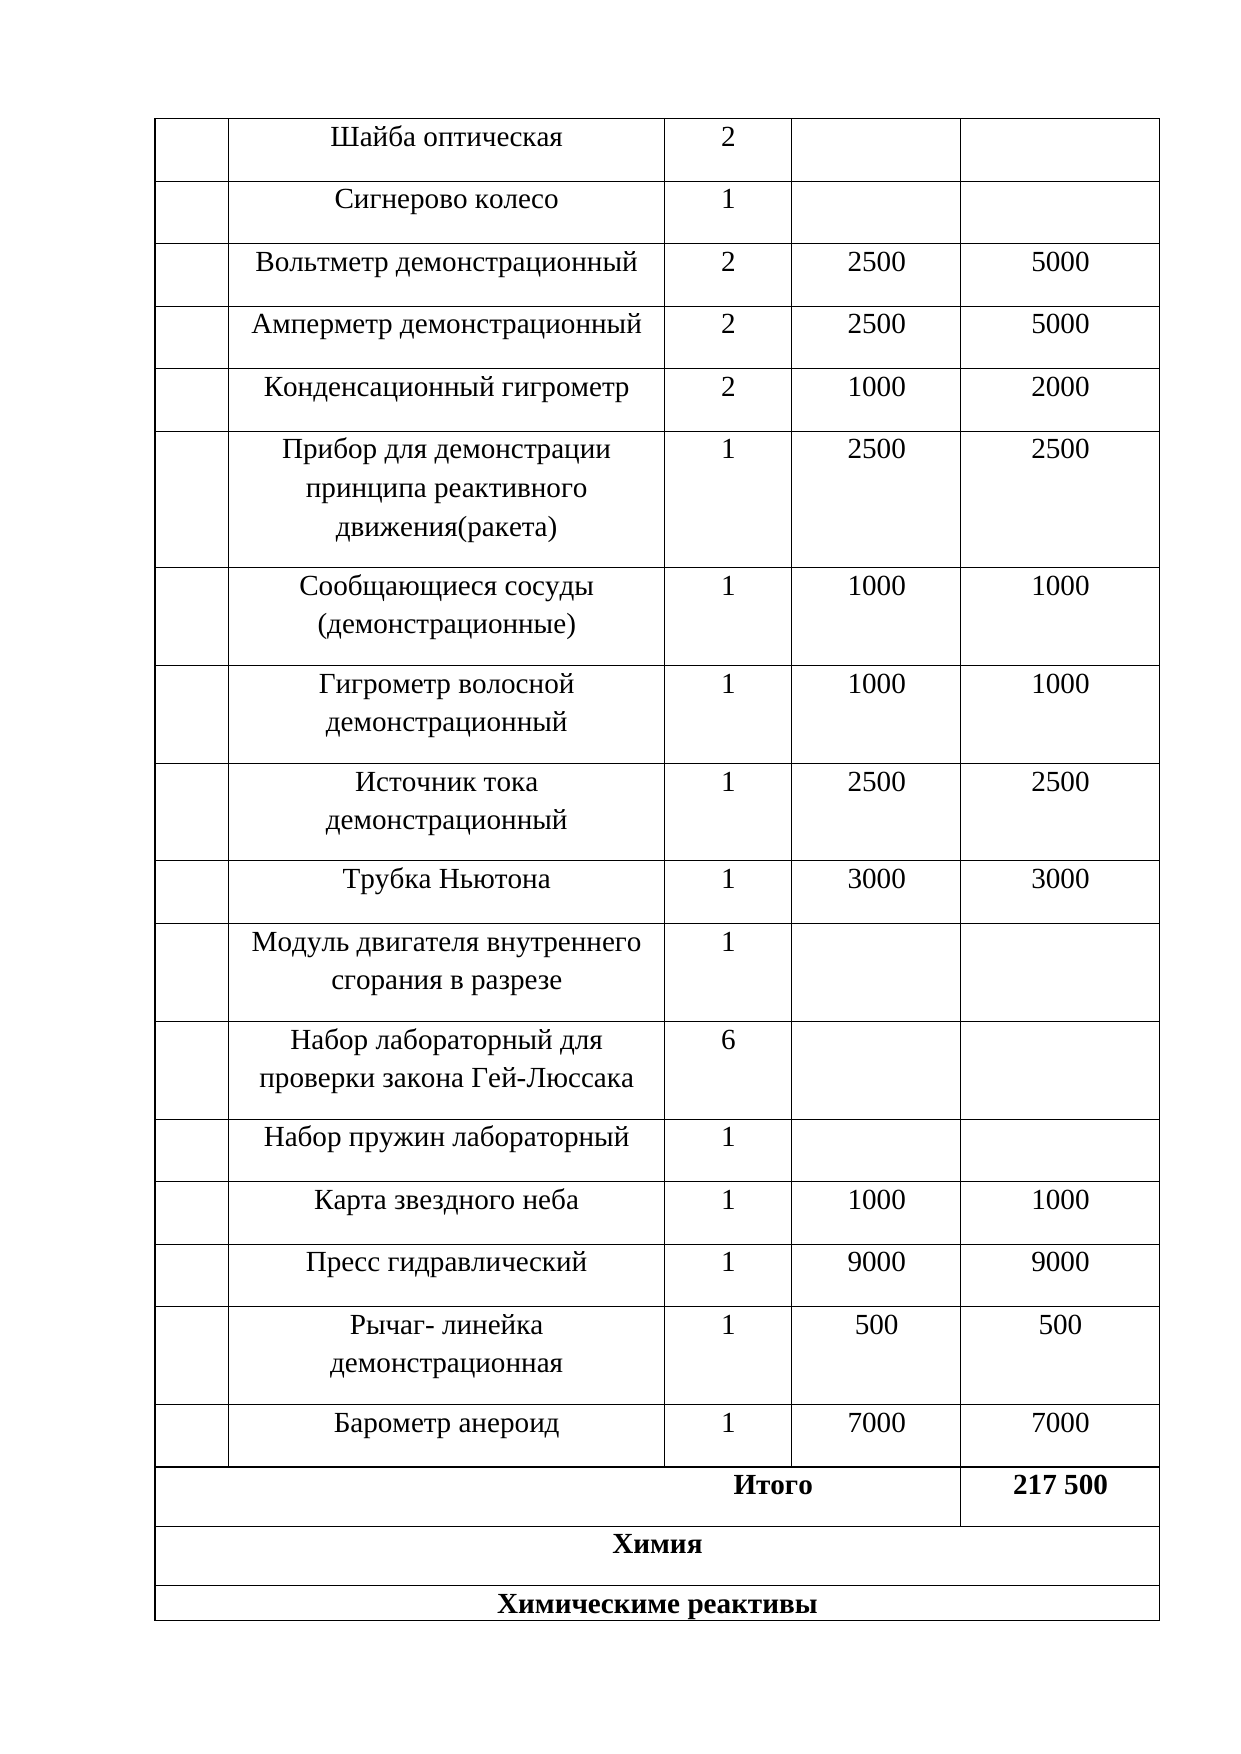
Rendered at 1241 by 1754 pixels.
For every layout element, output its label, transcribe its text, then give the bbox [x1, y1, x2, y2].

table_cell [156, 568, 228, 665]
table_cell [156, 369, 228, 431]
table_cell 1 [665, 1182, 791, 1243]
table_cell Шайба оптическая [229, 119, 664, 181]
table_cell 1000 [792, 568, 960, 665]
table_cell 9000 [961, 1245, 1159, 1306]
table_cell Конденсационный гигрометр [229, 369, 664, 431]
table_cell Барометр анероид [229, 1405, 664, 1466]
table_cell Вольтметр демонстрационный [229, 244, 664, 306]
table_cell [156, 307, 228, 368]
table_cell [156, 432, 228, 567]
table_cell [156, 1120, 228, 1181]
table_cell 1000 [961, 1182, 1159, 1243]
table_cell Пресс гидравлический [229, 1245, 664, 1306]
table_cell 500 [961, 1307, 1159, 1404]
table_cell 217 500 [961, 1468, 1159, 1526]
table_cell Сообщающиеся сосуды (демонстрационные) [229, 568, 664, 665]
table_cell Амперметр демонстрационный [229, 307, 664, 368]
table_cell 1000 [792, 1182, 960, 1243]
table_cell 1 [665, 764, 791, 860]
table_cell 7000 [961, 1405, 1159, 1466]
table_cell Химия [156, 1527, 1159, 1585]
table_cell [792, 119, 960, 181]
table_cell [961, 1120, 1159, 1181]
table_cell [156, 119, 228, 181]
table_cell [156, 182, 228, 243]
table_cell [961, 119, 1159, 181]
table_cell Набор лабораторный для проверки закона Гей-Люссака [229, 1022, 664, 1118]
table_cell 1 [665, 182, 791, 243]
table_cell 1 [665, 1120, 791, 1181]
table_cell 1 [665, 924, 791, 1021]
table_cell [156, 861, 228, 923]
table_cell 2000 [961, 369, 1159, 431]
table_cell Карта звездного неба [229, 1182, 664, 1243]
table_cell Итого [156, 1468, 960, 1526]
table_cell 2 [665, 369, 791, 431]
table_cell [792, 182, 960, 243]
table_cell 2 [665, 307, 791, 368]
table_cell [156, 1405, 228, 1466]
table_cell [156, 1182, 228, 1243]
table_cell Рычаг- линейка демонстрационная [229, 1307, 664, 1404]
table_cell 1 [665, 1405, 791, 1466]
table_cell [961, 1022, 1159, 1118]
table_cell 2500 [792, 764, 960, 860]
table_cell 1 [665, 1245, 791, 1306]
table_cell Гигрометр волосной демонстрационный [229, 666, 664, 763]
table_cell [156, 666, 228, 763]
table_cell 3000 [961, 861, 1159, 923]
table_cell [156, 924, 228, 1021]
table_cell [156, 1307, 228, 1404]
table_cell [156, 244, 228, 306]
table_cell [792, 1120, 960, 1181]
table_cell 1 [665, 666, 791, 763]
table_cell [156, 1245, 228, 1306]
table_cell Прибор для демонстрации принципа реактивного движения(ракета) [229, 432, 664, 567]
table_cell 1000 [792, 666, 960, 763]
table_cell 5000 [961, 244, 1159, 306]
table_cell 2500 [792, 307, 960, 368]
table_cell 2500 [961, 432, 1159, 567]
table_cell 7000 [792, 1405, 960, 1466]
table_cell [156, 1022, 228, 1118]
table_cell 1000 [792, 369, 960, 431]
table_cell 1 [665, 861, 791, 923]
table_cell [961, 924, 1159, 1021]
table_cell Трубка Ньютона [229, 861, 664, 923]
table_cell 9000 [792, 1245, 960, 1306]
table_cell 6 [665, 1022, 791, 1118]
table_cell 1 [665, 568, 791, 665]
table_cell 5000 [961, 307, 1159, 368]
table_cell 500 [792, 1307, 960, 1404]
table_cell [792, 1022, 960, 1118]
table_cell 2500 [792, 244, 960, 306]
table_cell [156, 764, 228, 860]
table_cell 3000 [792, 861, 960, 923]
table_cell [156, 1586, 1159, 1619]
table_cell 2500 [792, 432, 960, 567]
table_cell Набор пружин лабораторный [229, 1120, 664, 1181]
table_cell Модуль двигателя внутреннего сгорания в разрезе [229, 924, 664, 1021]
table_cell [792, 924, 960, 1021]
table_cell 1000 [961, 568, 1159, 665]
table_cell 1 [665, 1307, 791, 1404]
table_cell 1 [665, 432, 791, 567]
table_cell 2500 [961, 764, 1159, 860]
table_cell 2 [665, 119, 791, 181]
table_cell 2 [665, 244, 791, 306]
table_cell Сигнерово колесо [229, 182, 664, 243]
table_cell Источник тока демонстрационный [229, 764, 664, 860]
table_cell [961, 182, 1159, 243]
table_cell 1000 [961, 666, 1159, 763]
